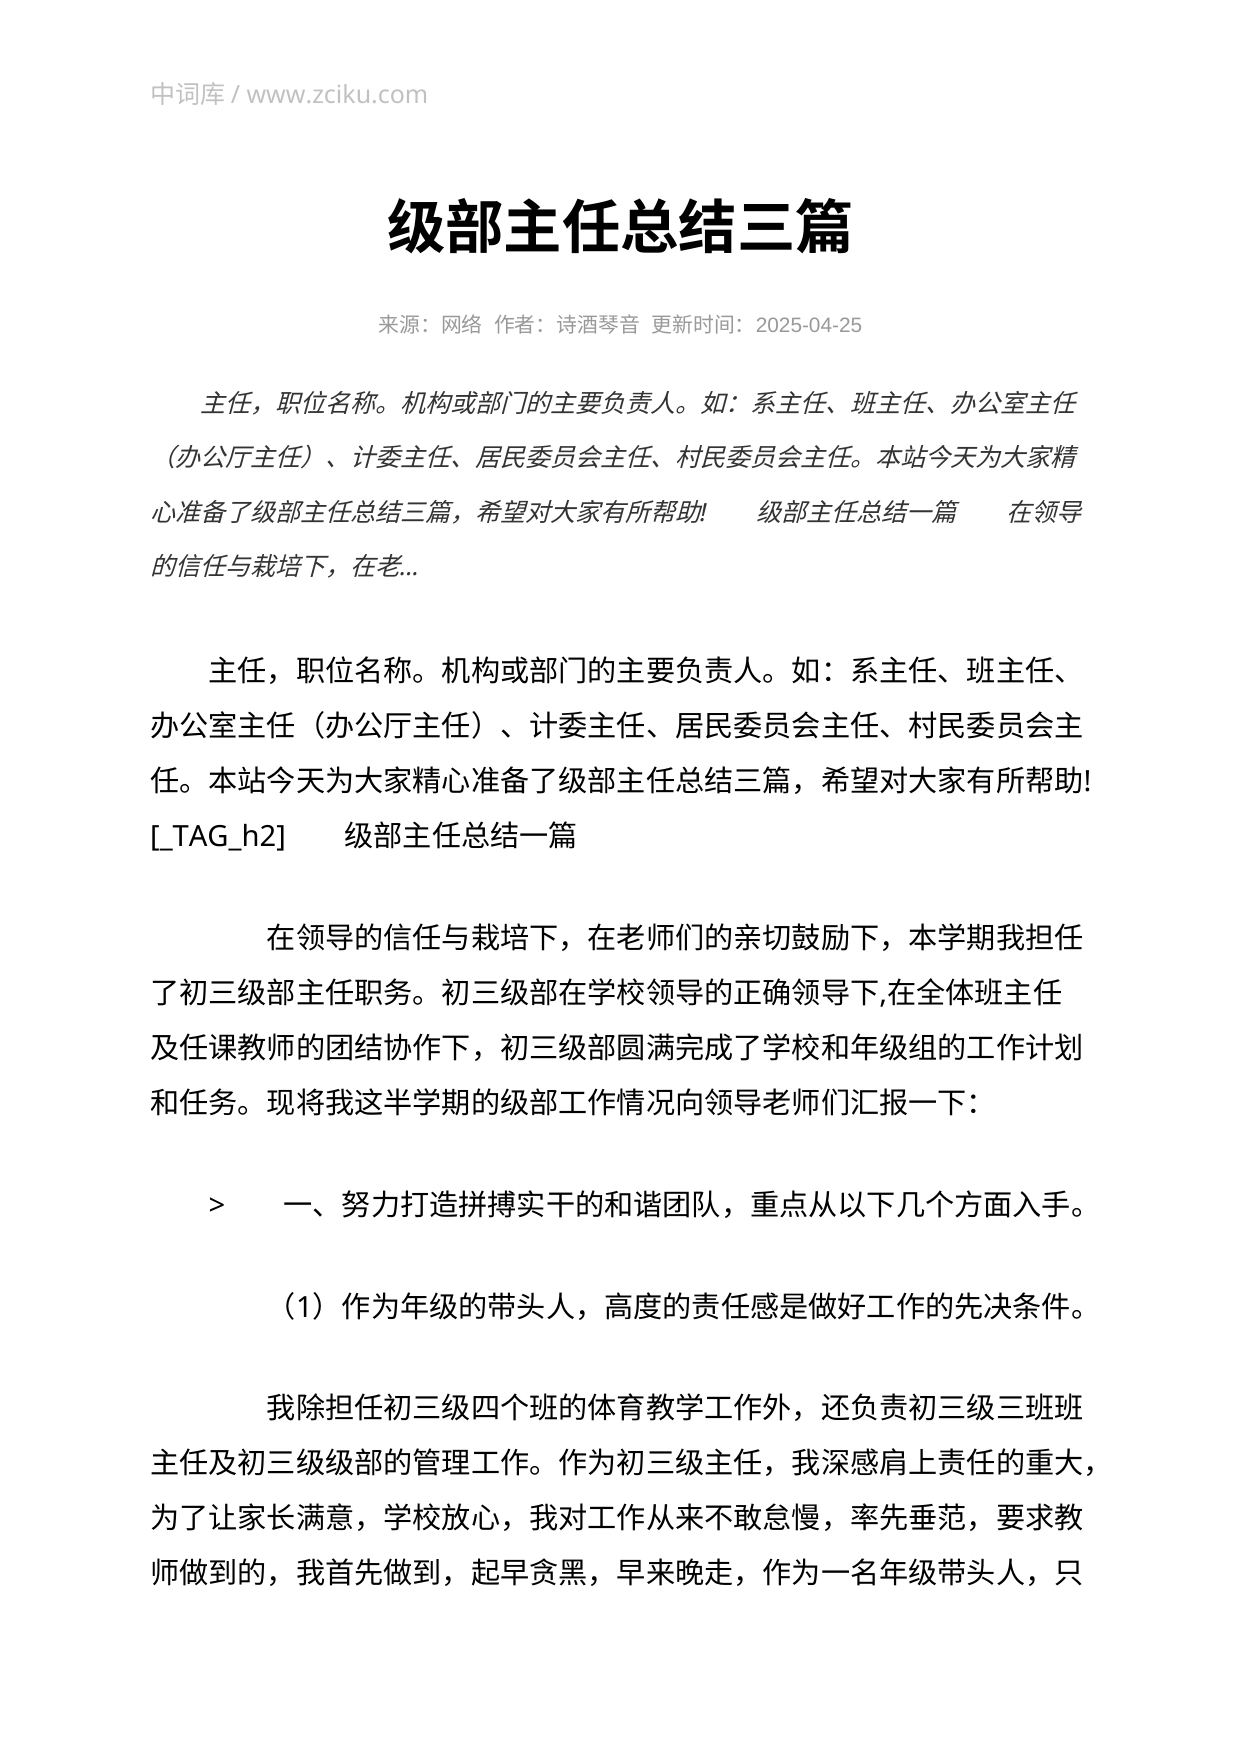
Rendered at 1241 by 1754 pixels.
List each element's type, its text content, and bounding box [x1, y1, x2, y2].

text （1）作为年级的带头人，高度的责任感是做好工作的先决条件。 [150, 1283, 1090, 1326]
text 主任，职位名称。机构或部门的主要负责人。如：系主任、班主任、办公室主任（办公厅主任）、计委主任、居民委员会主任、村民委员会主任。本站今天为大家精心准备了级部主任总结三篇，希望对大家有所帮助! 级部主任总结一篇 在领导的信任与栽培下，在老... [150, 383, 1090, 583]
text 来源：网络 作者：诗酒琴音 更新时间：2025-04-25 [150, 313, 1090, 337]
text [150, 1385, 1090, 1592]
text 在领导的信任与栽培下，在老师们的亲切鼓励下，本学期我担任了初三级部主任职务。初三级部在学校领导的正确领导下,在全体班主任及任课教师的团结协作下，初三级部圆满完成了学校和年级组的工作计划和任务。现将我这半学期的级部工作情况向领导老师们汇报一下： [150, 914, 1090, 1122]
text 主任，职位名称。机构或部门的主要负责人。如：系主任、班主任、办公室主任（办公厅主任）、计委主任、居民委员会主任、村民委员会主任。本站今天为大家精心准备了级部主任总结三篇，希望对大家有所帮助![_TAG_h2] 级部主任总结一篇 [150, 648, 1090, 855]
text > 一、努力打造拼搏实干的和谐团队，重点从以下几个方面入手。 [150, 1181, 1090, 1223]
subtitle 级部主任总结三篇 [150, 181, 1090, 266]
